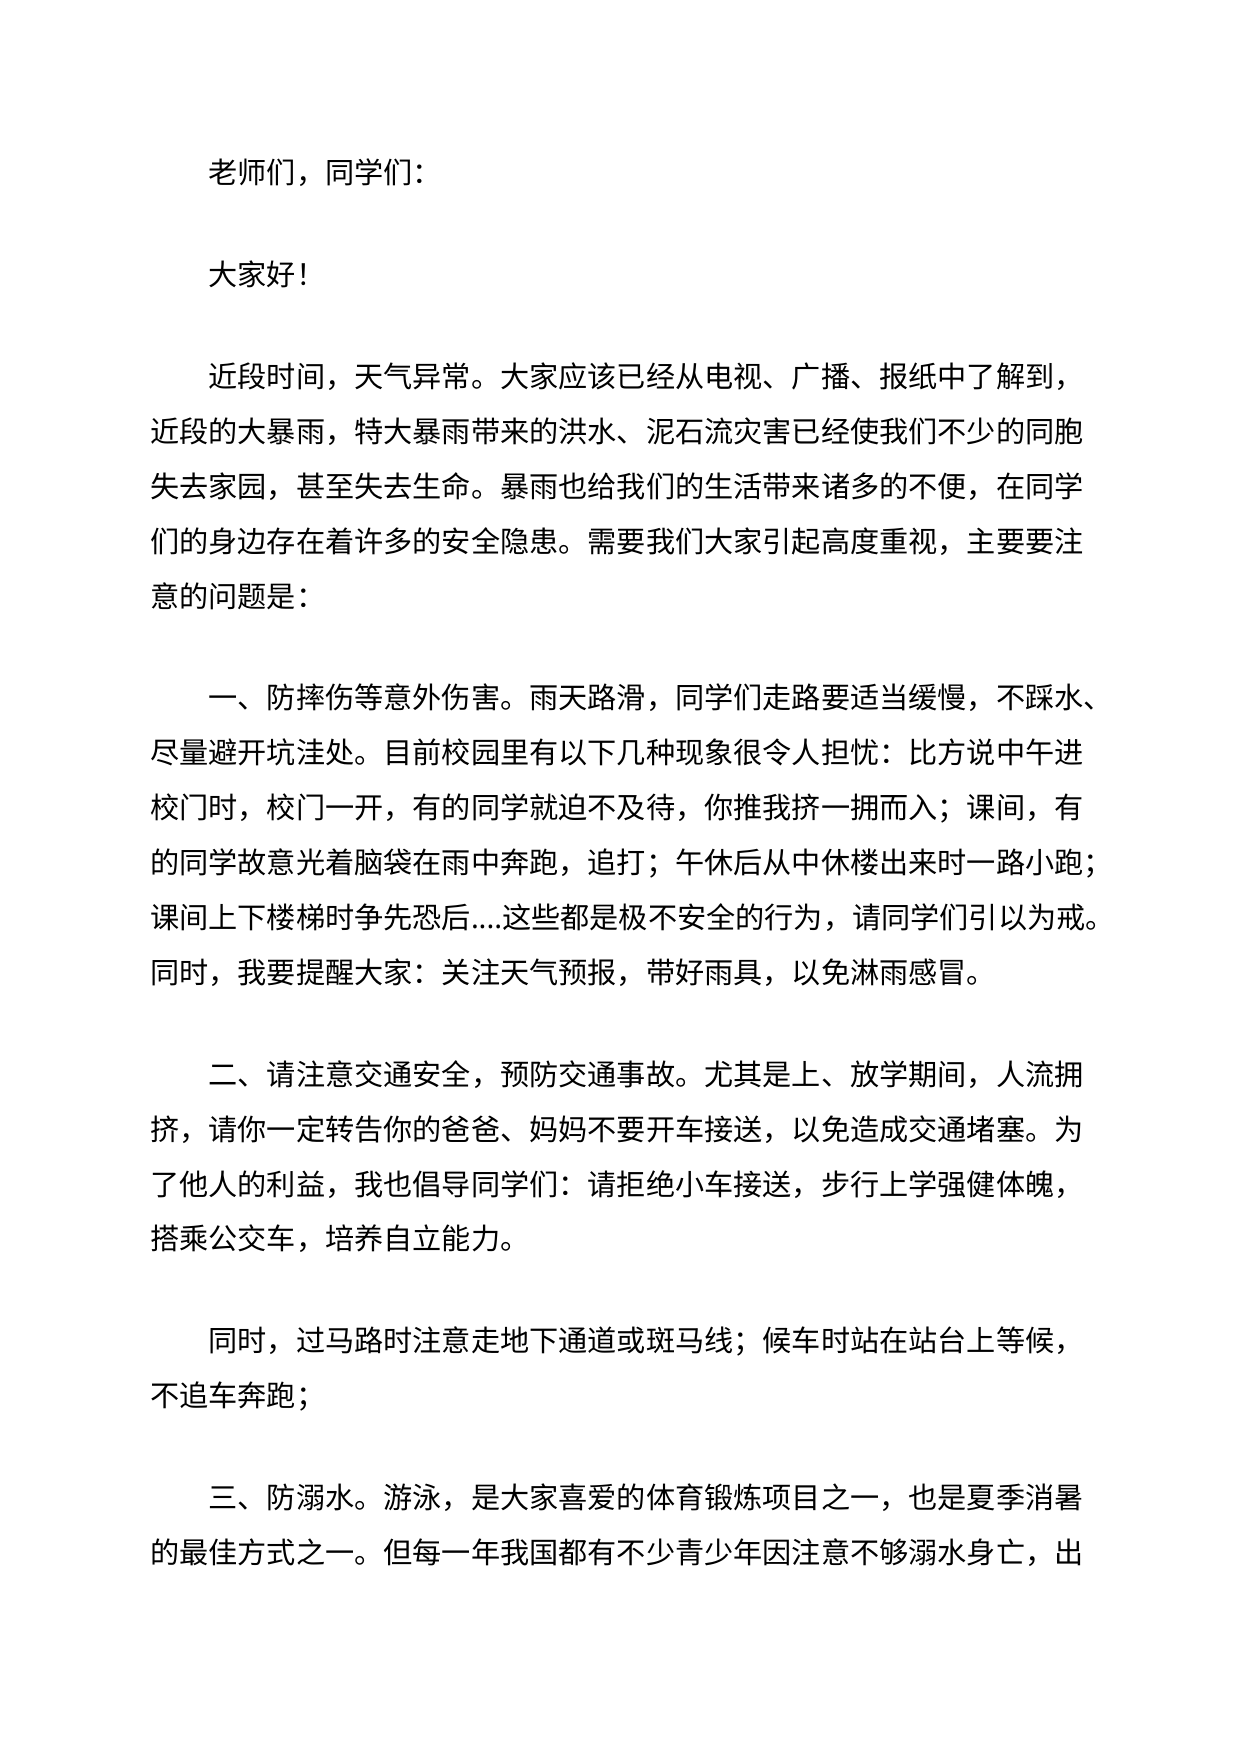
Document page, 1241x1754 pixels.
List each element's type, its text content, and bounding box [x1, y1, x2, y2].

text 一、防摔伤等意外伤害。雨天路滑，同学们走路要适当缓慢，不踩水、尽量避开坑洼处。目前校园里有以下几种现象很令人担忧：比方说中午进校门时，校门一开，有的同学就迫不及待，你推我挤一拥而入；课间，有的同学故意光着脑袋在雨中奔跑，追打；午休后从中休楼出来时一路小跑；课间上下楼梯时争先恐后....这些都是极不安全的行为，请同学们引以为戒。同时，我要提醒大家：关注天气预报，带好雨具，以免淋雨感冒。 [150, 675, 1090, 992]
text 大家好！ [150, 252, 1090, 294]
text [150, 1474, 1090, 1572]
text 同时，过马路时注意走地下通道或斑马线；候车时站在站台上等候，不追车奔跑； [150, 1318, 1090, 1415]
text 二、请注意交通安全，预防交通事故。尤其是上、放学期间，人流拥挤，请你一定转告你的爸爸、妈妈不要开车接送，以免造成交通堵塞。为了他人的利益，我也倡导同学们：请拒绝小车接送，步行上学强健体魄，搭乘公交车，培养自立能力。 [150, 1051, 1090, 1258]
text 老师们，同学们： [150, 150, 1090, 192]
text 近段时间，天气异常。大家应该已经从电视、广播、报纸中了解到，近段的大暴雨，特大暴雨带来的洪水、泥石流灾害已经使我们不少的同胞失去家园，甚至失去生命。暴雨也给我们的生活带来诸多的不便，在同学们的身边存在着许多的安全隐患。需要我们大家引起高度重视，主要要注意的问题是： [150, 353, 1090, 615]
